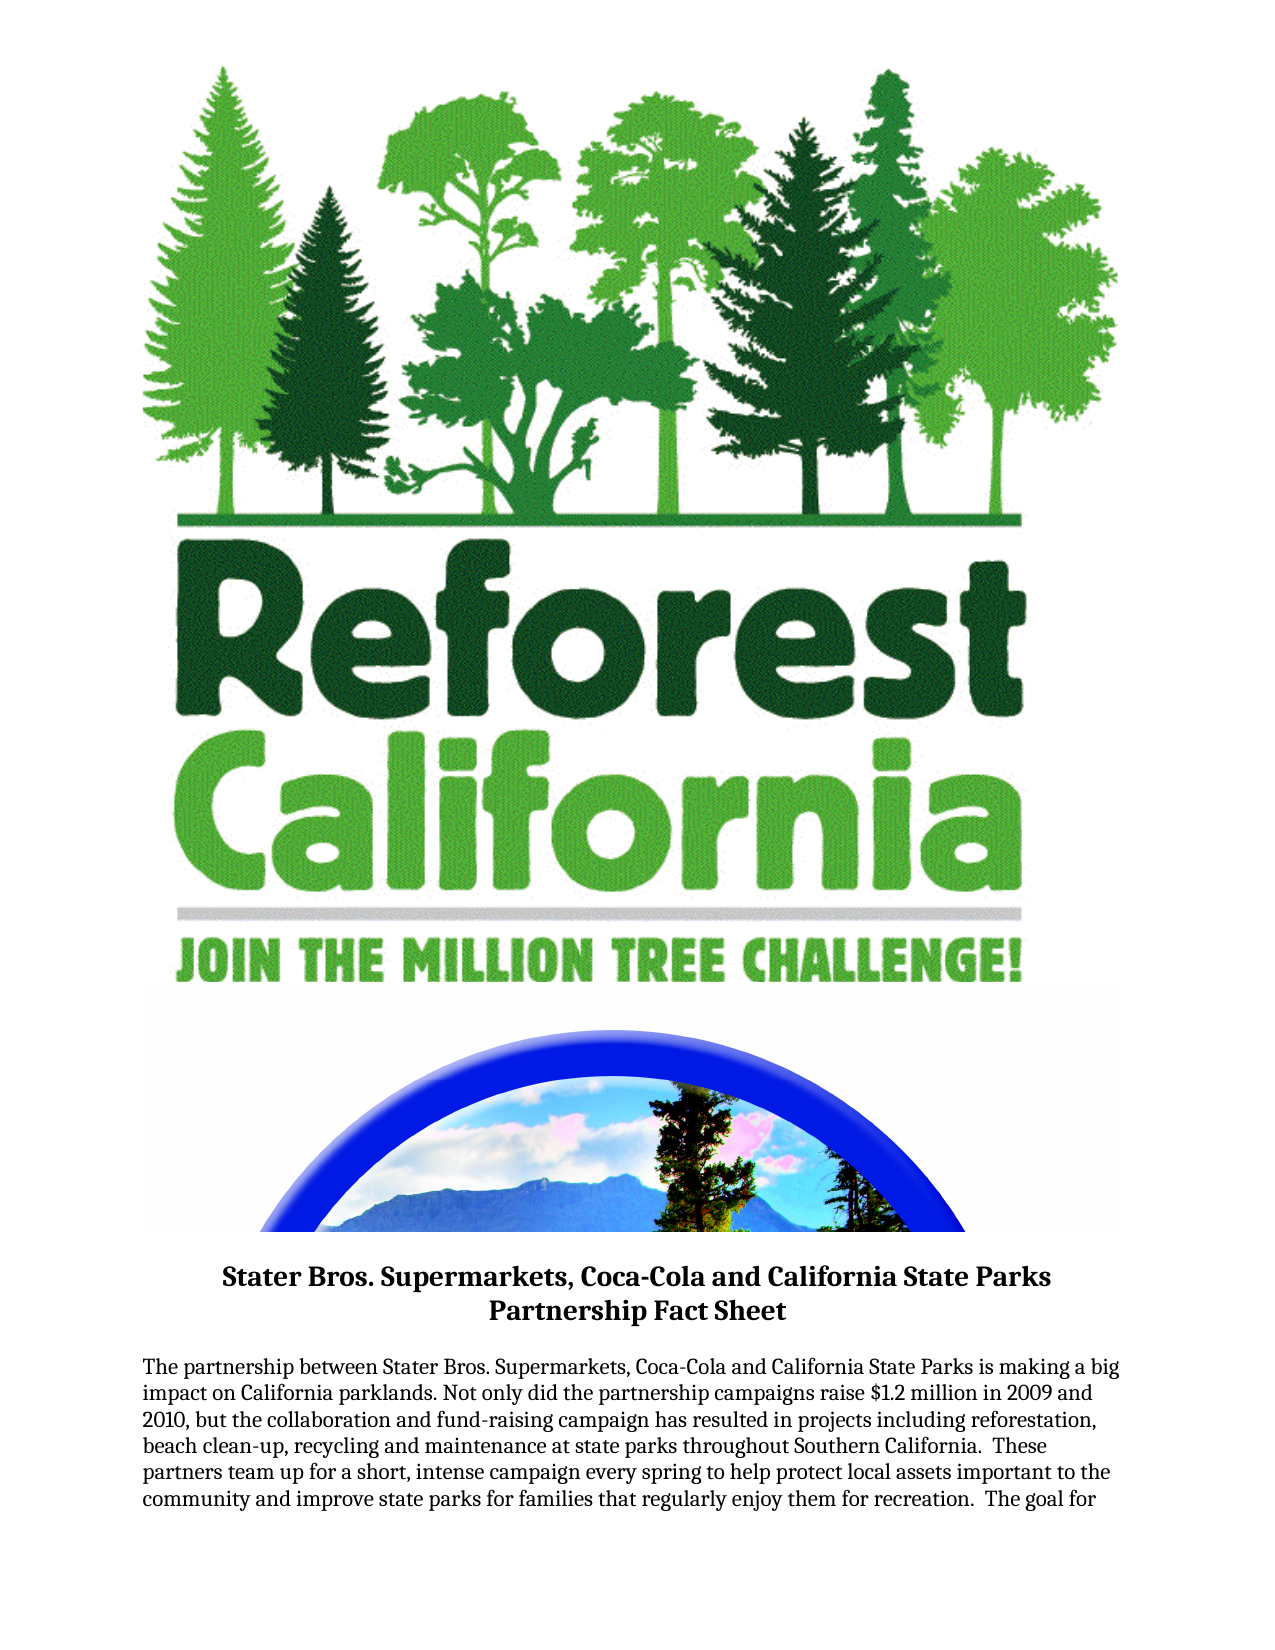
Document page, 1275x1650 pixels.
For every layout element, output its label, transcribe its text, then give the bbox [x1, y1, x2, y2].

picture [142, 66, 1118, 1232]
text Stater Bros. Supermarkets, Coca-Cola and California State Parks [142, 1260, 1132, 1294]
text Partnership Fact Sheet [142, 1294, 1132, 1327]
text The partnership between Stater Bros. Supermarkets, Coca-Cola and California State Parks is making a big impact on California parklands. Not only did the partnership campaigns raise $1.2 million in 2009 and 2010, but the collaboration and fund-raising campaign has resulted in projects including reforestation, beach clean-up, recycling and maintenance at state parks throughout Southern California. These partners team up for a short, intense campaign every spring to help protect local assets important to the community and improve state parks for families that regularly enjoy them for recreation. The goal for 2011 is to generate $750,000 to help preserve the 750,000 acres of parkland in Southern California through the Preserve Our Parks campaign. [142, 1354, 1132, 1512]
